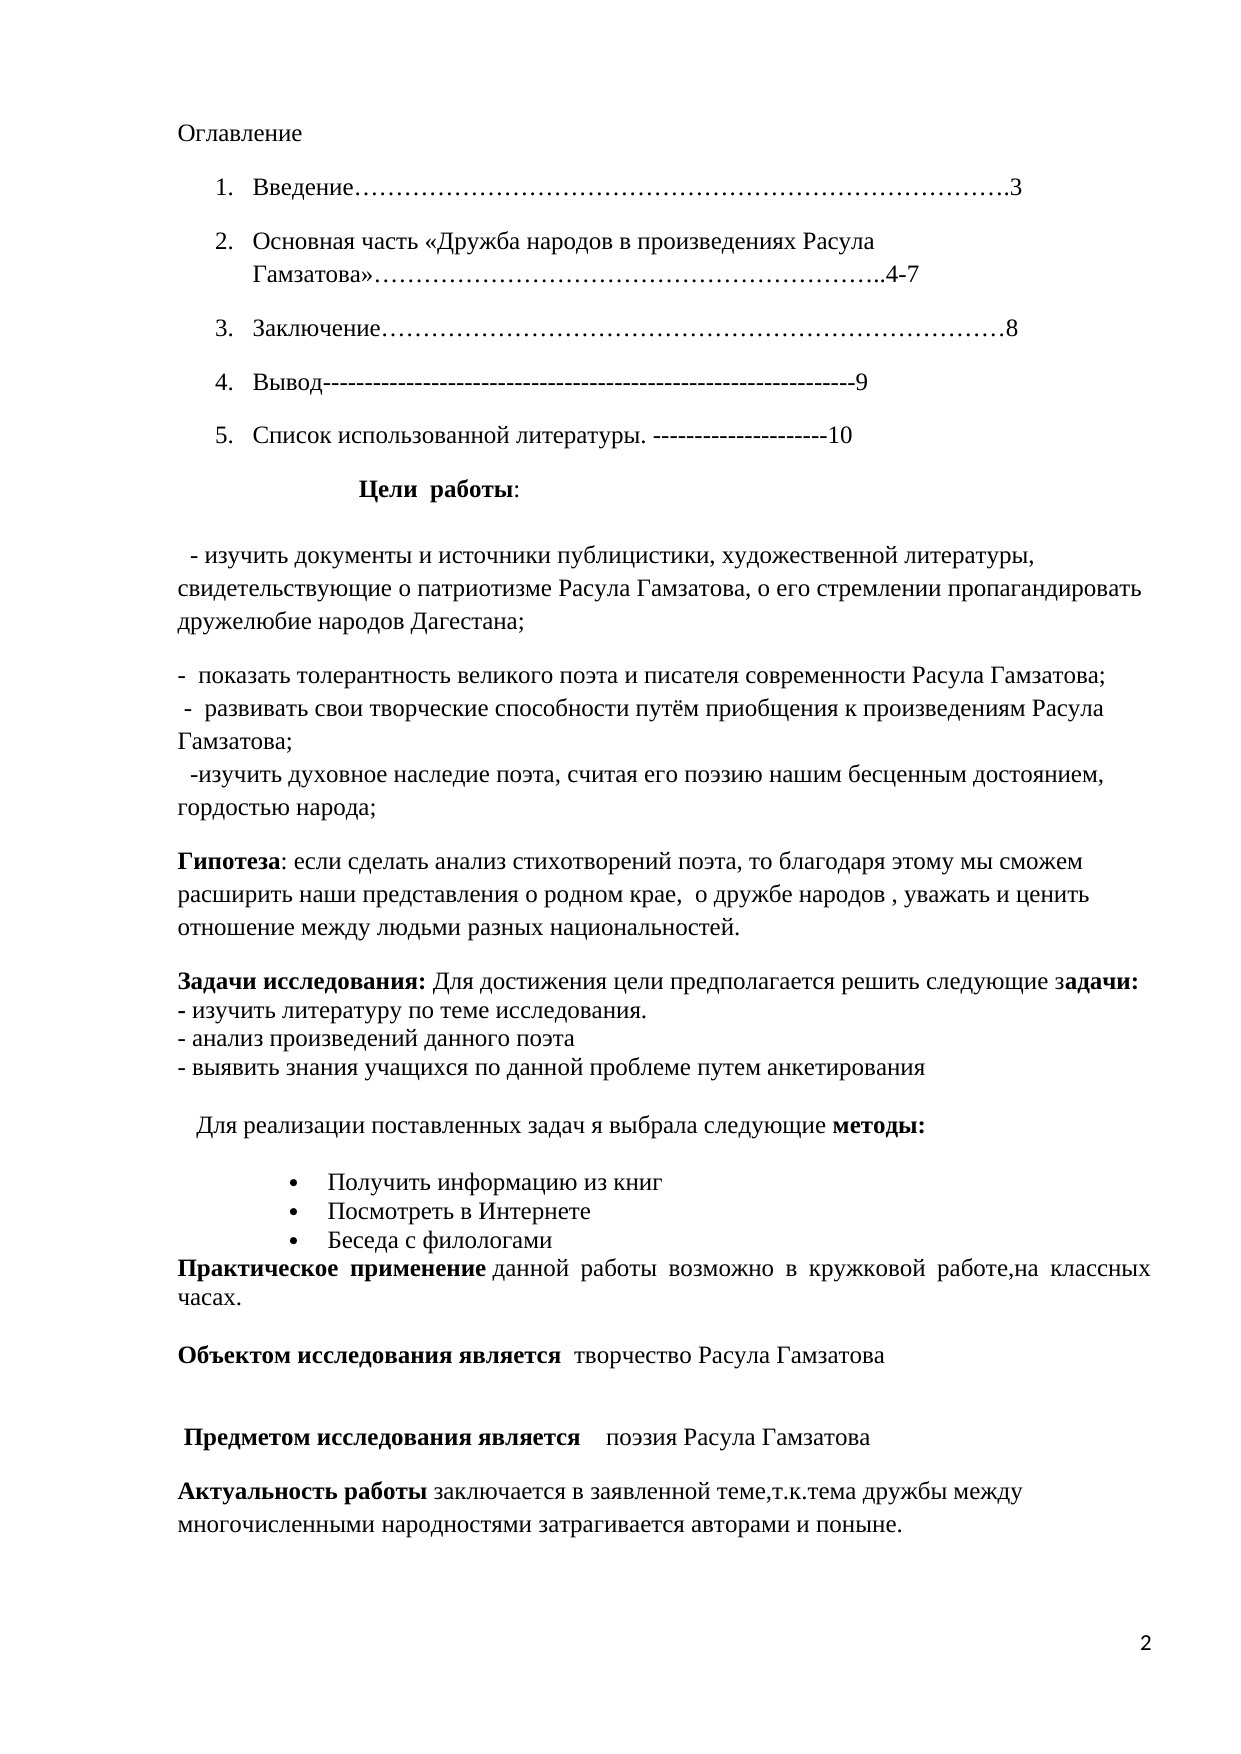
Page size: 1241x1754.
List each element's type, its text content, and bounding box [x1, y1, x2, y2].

list Введение…………………………………………………………………….3 [215, 172, 1152, 201]
text - показать толерантность великого поэта и писателя современности Расула Гамзатова; - развивать свои творческие способности путём приобщения к произведениям Расула Гамзатова; -изучить духовное наследие поэта, считая его поэзию нашим бесценным достоянием, гордостью народа; [177, 660, 1152, 821]
text Для реализации поставленных задач я выбрала следующие методы: [177, 1110, 1152, 1138]
text - изучить литературу по теме исследования. [177, 995, 1152, 1023]
text - выявить знания учащихся по данной проблеме путем анкетирования [177, 1052, 1152, 1081]
list Беседа с филологами [290, 1225, 1152, 1253]
text Цели работы: - изучить документы и источники публицистики, художественной литературы, свидетельствующие о патриотизме Расула Гамзатова, о его стремлении пропагандировать дружелюбие народов Дагестана; [177, 474, 1152, 635]
text Гипотеза: если сделать анализ стихотворений поэта, то благодаря этому мы сможем расширить наши представления о родном крае, о дружбе народов , уважать и ценить отношение между людьми разных национальностей. [177, 846, 1152, 941]
list Список использованной литературы. ---------------------10 [215, 420, 1152, 449]
list Основная часть «Дружба народов в произведениях Расула Гамзатова»……………………………………………………..4-7 [215, 226, 1152, 288]
text Объектом исследования является творчество Расула Гамзатова [177, 1340, 1152, 1368]
text - анализ произведений данного поэта [177, 1023, 1152, 1052]
text Предметом исследования является поэзия Расула Гамзатова [177, 1422, 1152, 1451]
text Актуальность работы заключается в заявленной теме,т.к.тема дружбы между многочисленными народностями затрагивается авторами и поныне. [177, 1476, 1152, 1538]
list Посмотреть в Интернете [290, 1196, 1152, 1225]
text Практическое применение данной работы возможно в кружковой работе,на классных часах. [177, 1253, 1152, 1311]
text Оглавление [177, 118, 1152, 147]
list Получить информацию из книг [290, 1167, 1152, 1196]
text Задачи исследования: Для достижения цели предполагается решить следующие задачи: [177, 966, 1152, 995]
list Заключение…………………………………………………………………8 [215, 313, 1152, 341]
list Вывод----------------------------------------------------------------9 [215, 367, 1152, 395]
